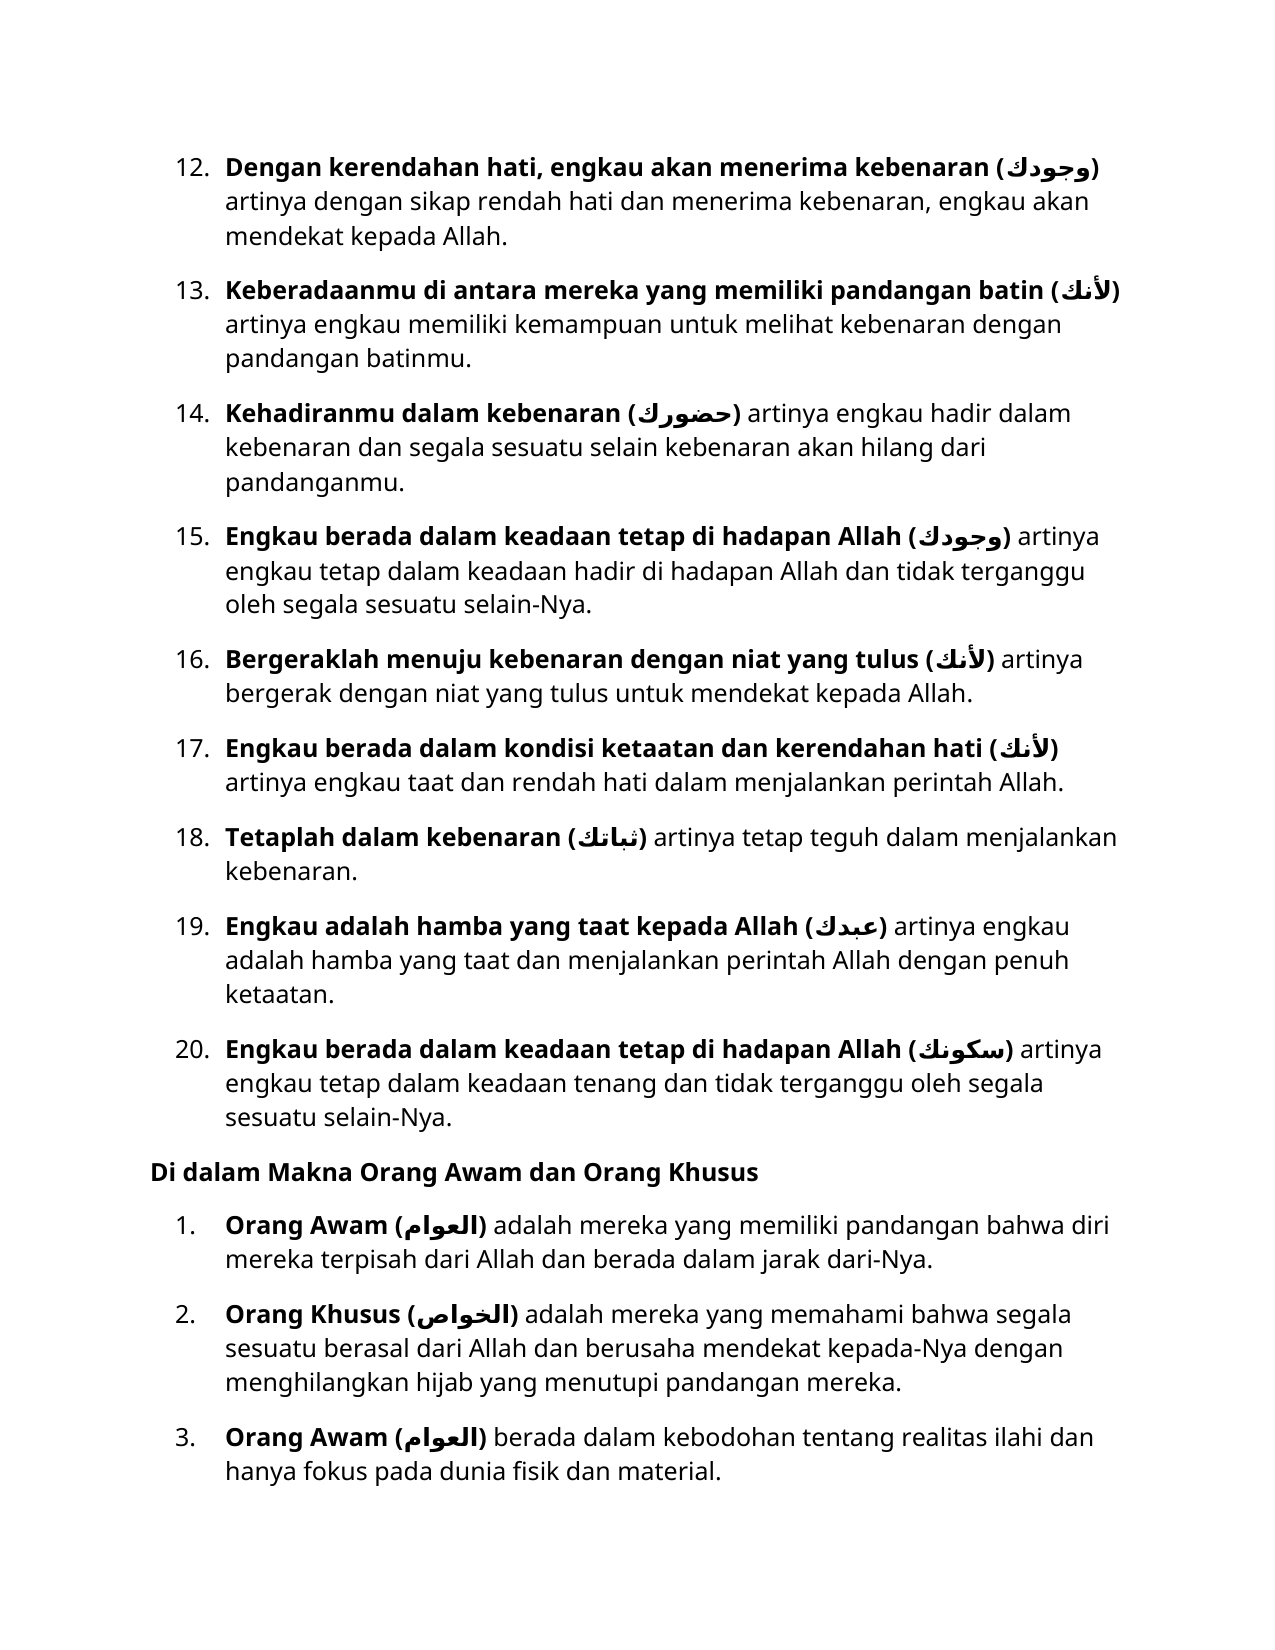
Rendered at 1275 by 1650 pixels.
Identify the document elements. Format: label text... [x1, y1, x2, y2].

list Kehadiranmu dalam kebenaran (حضورك) artinya engkau hadir dalam kebenaran dan segala sesuatu selain kebenaran akan hilang dari pandanganmu. [175, 396, 1125, 498]
list Dengan kerendahan hati, engkau akan menerima kebenaran (وجودك) artinya dengan sikap rendah hati dan menerima kebenaran, engkau akan mendekat kepada Allah. [175, 150, 1125, 252]
list Orang Khusus (الخواص) adalah mereka yang memahami bahwa segala sesuatu berasal dari Allah dan berusaha mendekat kepada-Nya dengan menghilangkan hijab yang menutupi pandangan mereka. [175, 1297, 1125, 1399]
list Engkau berada dalam keadaan tetap di hadapan Allah (سكونك) artinya engkau tetap dalam keadaan tenang dan tidak terganggu oleh segala sesuatu selain-Nya. [175, 1032, 1125, 1134]
list Orang Awam (العوام) adalah mereka yang memiliki pandangan bahwa diri mereka terpisah dari Allah dan berada dalam jarak dari-Nya. [175, 1208, 1125, 1276]
text Di dalam Makna Orang Awam dan Orang Khusus [150, 1155, 1125, 1189]
list Keberadaanmu di antara mereka yang memiliki pandangan batin (لأنك) artinya engkau memiliki kemampuan untuk melihat kebenaran dengan pandangan batinmu. [175, 273, 1125, 375]
list Tetaplah dalam kebenaran (ثباتك) artinya tetap teguh dalam menjalankan kebenaran. [175, 820, 1125, 888]
list Bergeraklah menuju kebenaran dengan niat yang tulus (لأنك) artinya bergerak dengan niat yang tulus untuk mendekat kepada Allah. [175, 642, 1125, 710]
list Engkau berada dalam keadaan tetap di hadapan Allah (وجودك) artinya engkau tetap dalam keadaan hadir di hadapan Allah dan tidak terganggu oleh segala sesuatu selain-Nya. [175, 519, 1125, 621]
list Engkau berada dalam kondisi ketaatan dan kerendahan hati (لأنك) artinya engkau taat dan rendah hati dalam menjalankan perintah Allah. [175, 731, 1125, 799]
list Orang Awam (العوام) berada dalam kebodohan tentang realitas ilahi dan hanya fokus pada dunia fisik dan material. [175, 1420, 1125, 1488]
list Engkau adalah hamba yang taat kepada Allah (عبدك) artinya engkau adalah hamba yang taat dan menjalankan perintah Allah dengan penuh ketaatan. [175, 909, 1125, 1011]
